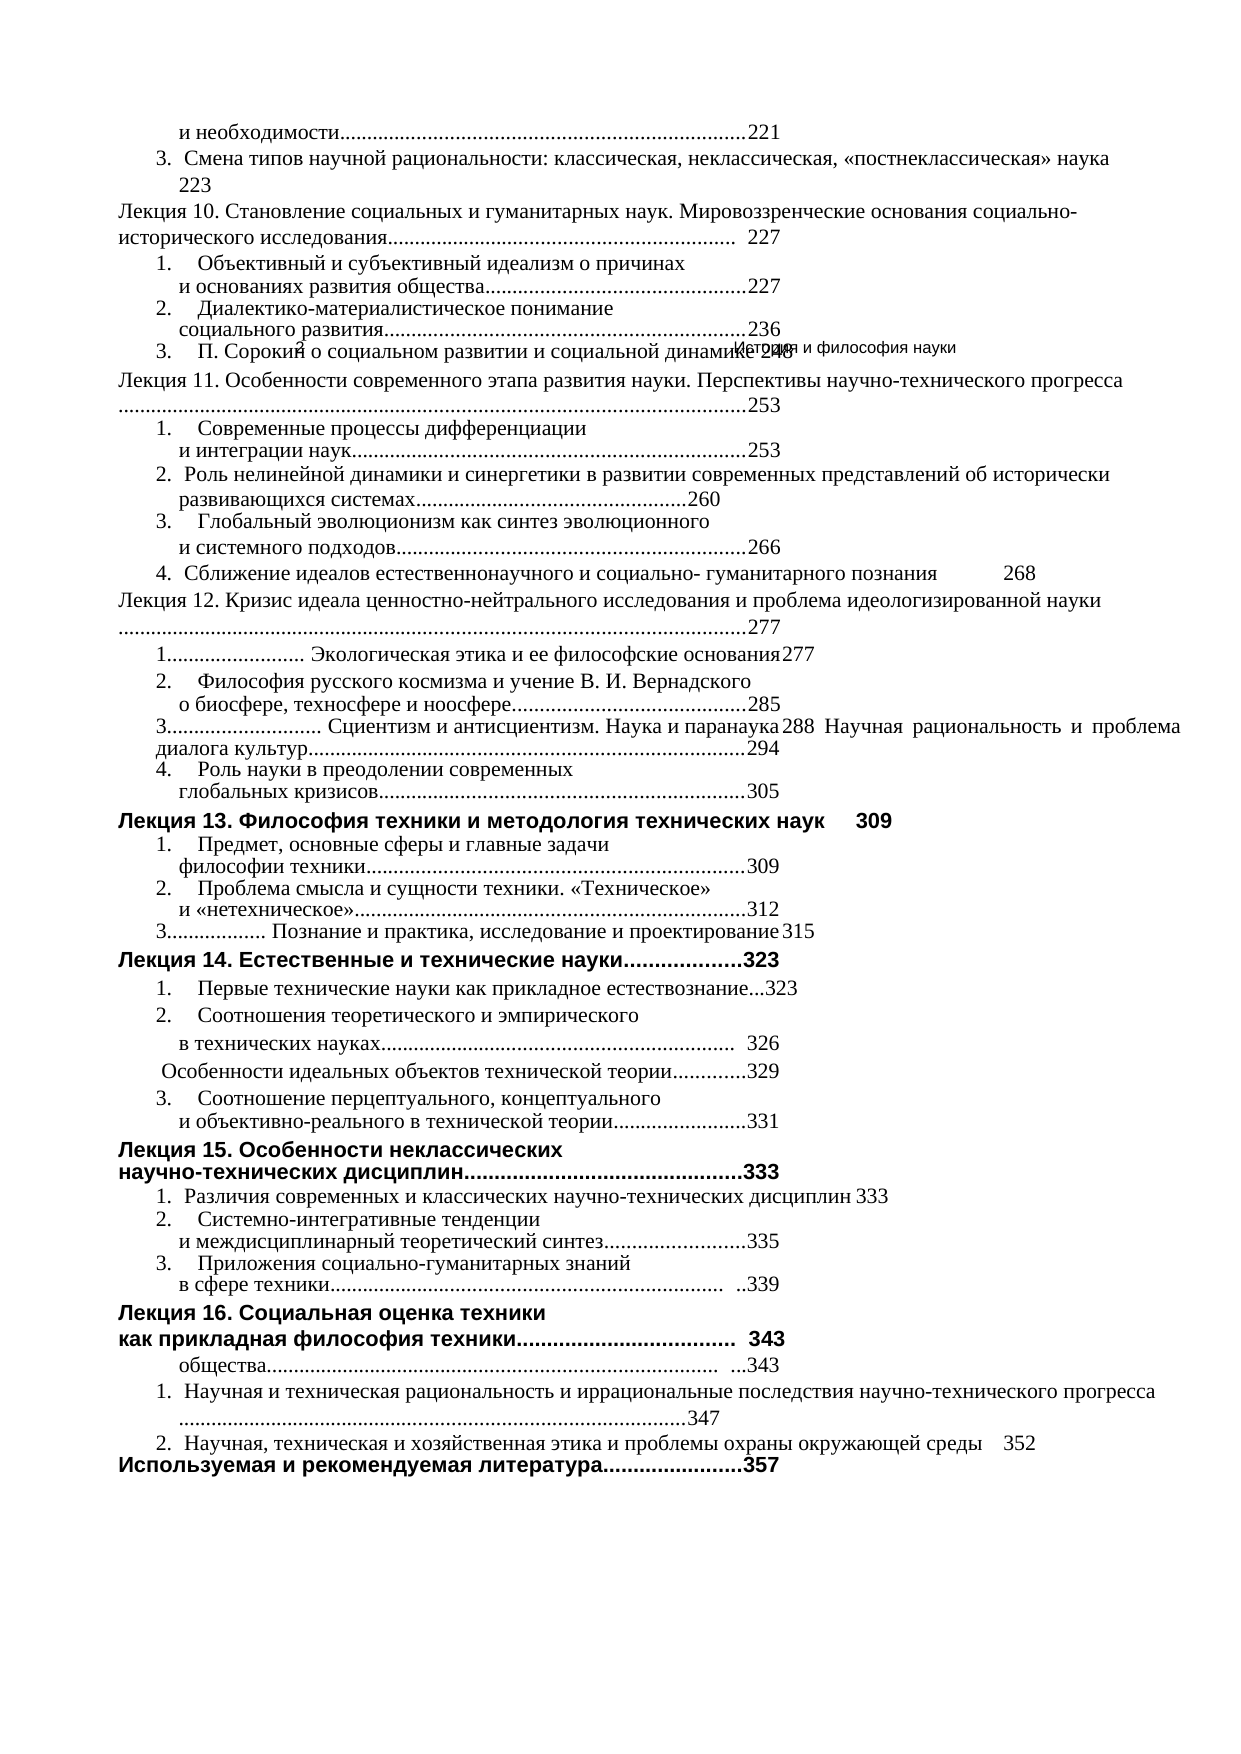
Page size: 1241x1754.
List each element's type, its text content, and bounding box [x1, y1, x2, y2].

list Объективный и субъективный идеализм о причинах [156, 249, 1181, 276]
text философии техники 309 [178, 856, 1181, 877]
list Приложения социально-гуманитарных знаний [156, 1252, 1181, 1274]
list Экологическая этика и ее философские основания 277 [156, 640, 1181, 667]
list Первые технические науки как прикладное естествознание...323 [156, 973, 1181, 1001]
list Соотношение перцептуального, концептуального [156, 1084, 1181, 1111]
text в сфере техники ..339 [178, 1274, 1181, 1296]
list П. Сорокин о социальном развитии и социальной динамике 248 [156, 341, 1181, 363]
text и объективно-реального в технической теории 331 [178, 1111, 1181, 1133]
text Используемая и рекомендуемая литература 357 [118, 1455, 1181, 1477]
list Сциентизм и антисциентизм. Наука и паранаука 288 Научная рациональность и проблема диалога культур 294 [156, 716, 1181, 759]
text общества ...343 [178, 1352, 1181, 1378]
list Научная и техническая рациональность и иррациональные последствия научно-технического прогресса 347 [156, 1378, 1179, 1430]
list Предмет, основные сферы и главные задачи [156, 834, 1181, 856]
text Лекция 14. Естественные и технические науки 323 [118, 945, 1181, 973]
text научно-технических дисциплин 333 [118, 1162, 1181, 1184]
text Лекция 13. Философия техники и методология технических наук 309 [118, 809, 1179, 834]
list Системно-интегративные тенденции [156, 1209, 1181, 1231]
list Смена типов научной рациональности: классическая, неклассическая, «постнеклассическая» наука 223 [156, 144, 1179, 197]
list Различия современных и классических научно-технических дисциплин 333 [156, 1184, 1179, 1209]
list Роль науки в преодолении современных [156, 759, 1181, 781]
list Современные процессы дифференциации [156, 418, 1181, 439]
text и системного подходов 266 [178, 533, 1181, 559]
text Лекция 12. Кризис идеала ценностно-нейтрального исследования и проблема идеологизированной науки 277 [118, 586, 1179, 640]
list Философия русского космизма и учение В. И. Вернадского [156, 667, 1181, 694]
text и «нетехническое» 312 [178, 899, 1181, 921]
text и интеграции наук 253 [178, 439, 1181, 461]
list Роль нелинейной динамики и синергетики в развитии современных представлений об исторически развивающихся системах 260 [156, 461, 1179, 511]
list Научная, техническая и хозяйственная этика и проблемы охраны окружающей среды 352 [156, 1430, 1179, 1455]
list Диалектико-материалистическое понимание [156, 297, 1181, 319]
text в технических науках 326 [178, 1028, 1181, 1056]
text и междисциплинарный теоретический синтез 335 [178, 1231, 1181, 1252]
text Лекция 11. Особенности современного этапа развития науки. Перспективы научно-технического прогресса 253 [118, 368, 1179, 418]
text Лекция 15. Особенности неклассических [118, 1140, 1181, 1162]
text и основаниях развития общества 227 [178, 276, 1181, 297]
text Лекция 10. Становление социальных и гуманитарных наук. Мировоззренческие основания социально-исторического исследования 227 [118, 197, 1179, 249]
text глобальных кризисов 305 [178, 781, 1181, 803]
list Познание и практика, исследование и проектирование 315 [156, 921, 1181, 943]
list Соотношения теоретического и эмпирического [156, 1001, 1181, 1028]
text как прикладная философия техники 343 [118, 1326, 1181, 1352]
list Проблема смысла и сущности техники. «Техническое» [156, 877, 1181, 899]
text Лекция 16. Социальная оценка техники [118, 1300, 1181, 1326]
text и необходимости 221 [178, 118, 1181, 144]
list Глобальный эволюционизм как синтез эволюционного [156, 511, 1181, 533]
text о биосфере, техносфере и ноосфере 285 [178, 694, 1181, 716]
list Сближение идеалов естественнонаучного и социально- гуманитарного познания 268 [156, 559, 1179, 586]
text Особенности идеальных объектов технической теории 329 [156, 1056, 1181, 1084]
text социального развития 236 [178, 319, 1181, 341]
